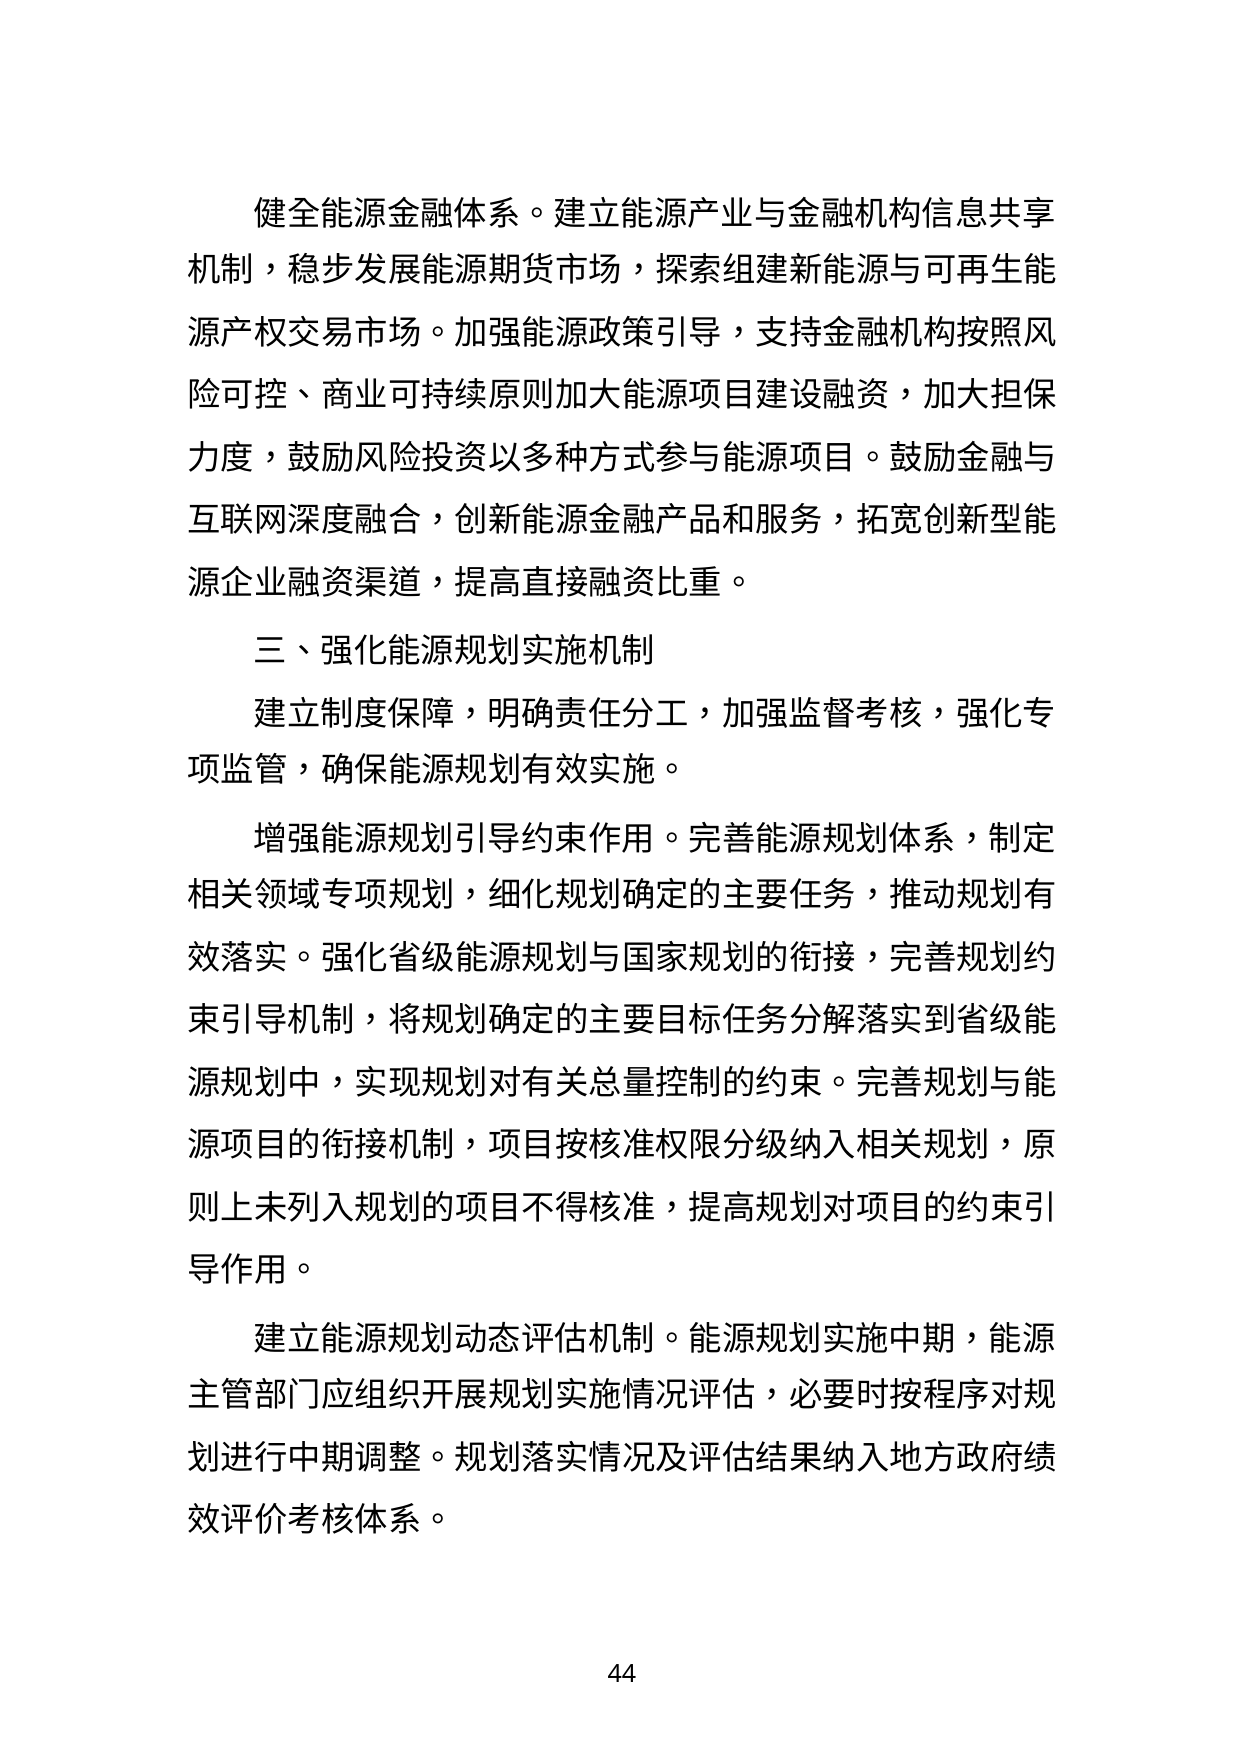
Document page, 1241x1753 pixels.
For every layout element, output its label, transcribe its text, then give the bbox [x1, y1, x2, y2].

text 相关领域专项规划，细化规划确定的主要任务，推动规划有 [187, 857, 1183, 919]
text 互联网深度融合，创新能源金融产品和服务，拓宽创新型能 [187, 482, 1183, 544]
text 力度，鼓励风险投资以多种方式参与能源项目。鼓励金融与 [187, 419, 1183, 482]
text 则上未列入规划的项目不得核准，提高规划对项目的约束引 [187, 1169, 1183, 1232]
text 建立制度保障，明确责任分工，加强监督考核，强化专 [254, 699, 1183, 732]
text 导作用。 [187, 1232, 1183, 1294]
text 主管部门应组织开展规划实施情况评估，必要时按程序对规 [187, 1357, 1183, 1419]
text 源项目的衔接机制，项目按核准权限分级纳入相关规划，原 [187, 1107, 1183, 1169]
text 项监管，确保能源规划有效实施。 [187, 732, 1183, 794]
text 效落实。强化省级能源规划与国家规划的衔接，完善规划约 [187, 919, 1183, 982]
text 机制，稳步发展能源期货市场，探索组建新能源与可再生能 [187, 232, 1183, 294]
text 源规划中，实现规划对有关总量控制的约束。完善规划与能 [187, 1044, 1183, 1107]
text 建立能源规划动态评估机制。能源规划实施中期，能源 [254, 1324, 1183, 1357]
text 增强能源规划引导约束作用。完善能源规划体系，制定 [254, 824, 1183, 857]
text 险可控、商业可持续原则加大能源项目建设融资，加大担保 [187, 357, 1183, 419]
text 44 [607, 1662, 670, 1688]
text 源企业融资渠道，提高直接融资比重。 [187, 544, 1183, 607]
text 划进行中期调整。规划落实情况及评估结果纳入地方政府绩 [187, 1419, 1183, 1482]
text 三、强化能源规划实施机制 [254, 636, 714, 669]
text 束引导机制，将规划确定的主要目标任务分解落实到省级能 [187, 982, 1183, 1044]
text 源产权交易市场。加强能源政策引导，支持金融机构按照风 [187, 294, 1183, 357]
text 效评价考核体系。 [187, 1482, 1183, 1544]
text 健全能源金融体系。建立能源产业与金融机构信息共享 [254, 199, 1183, 232]
